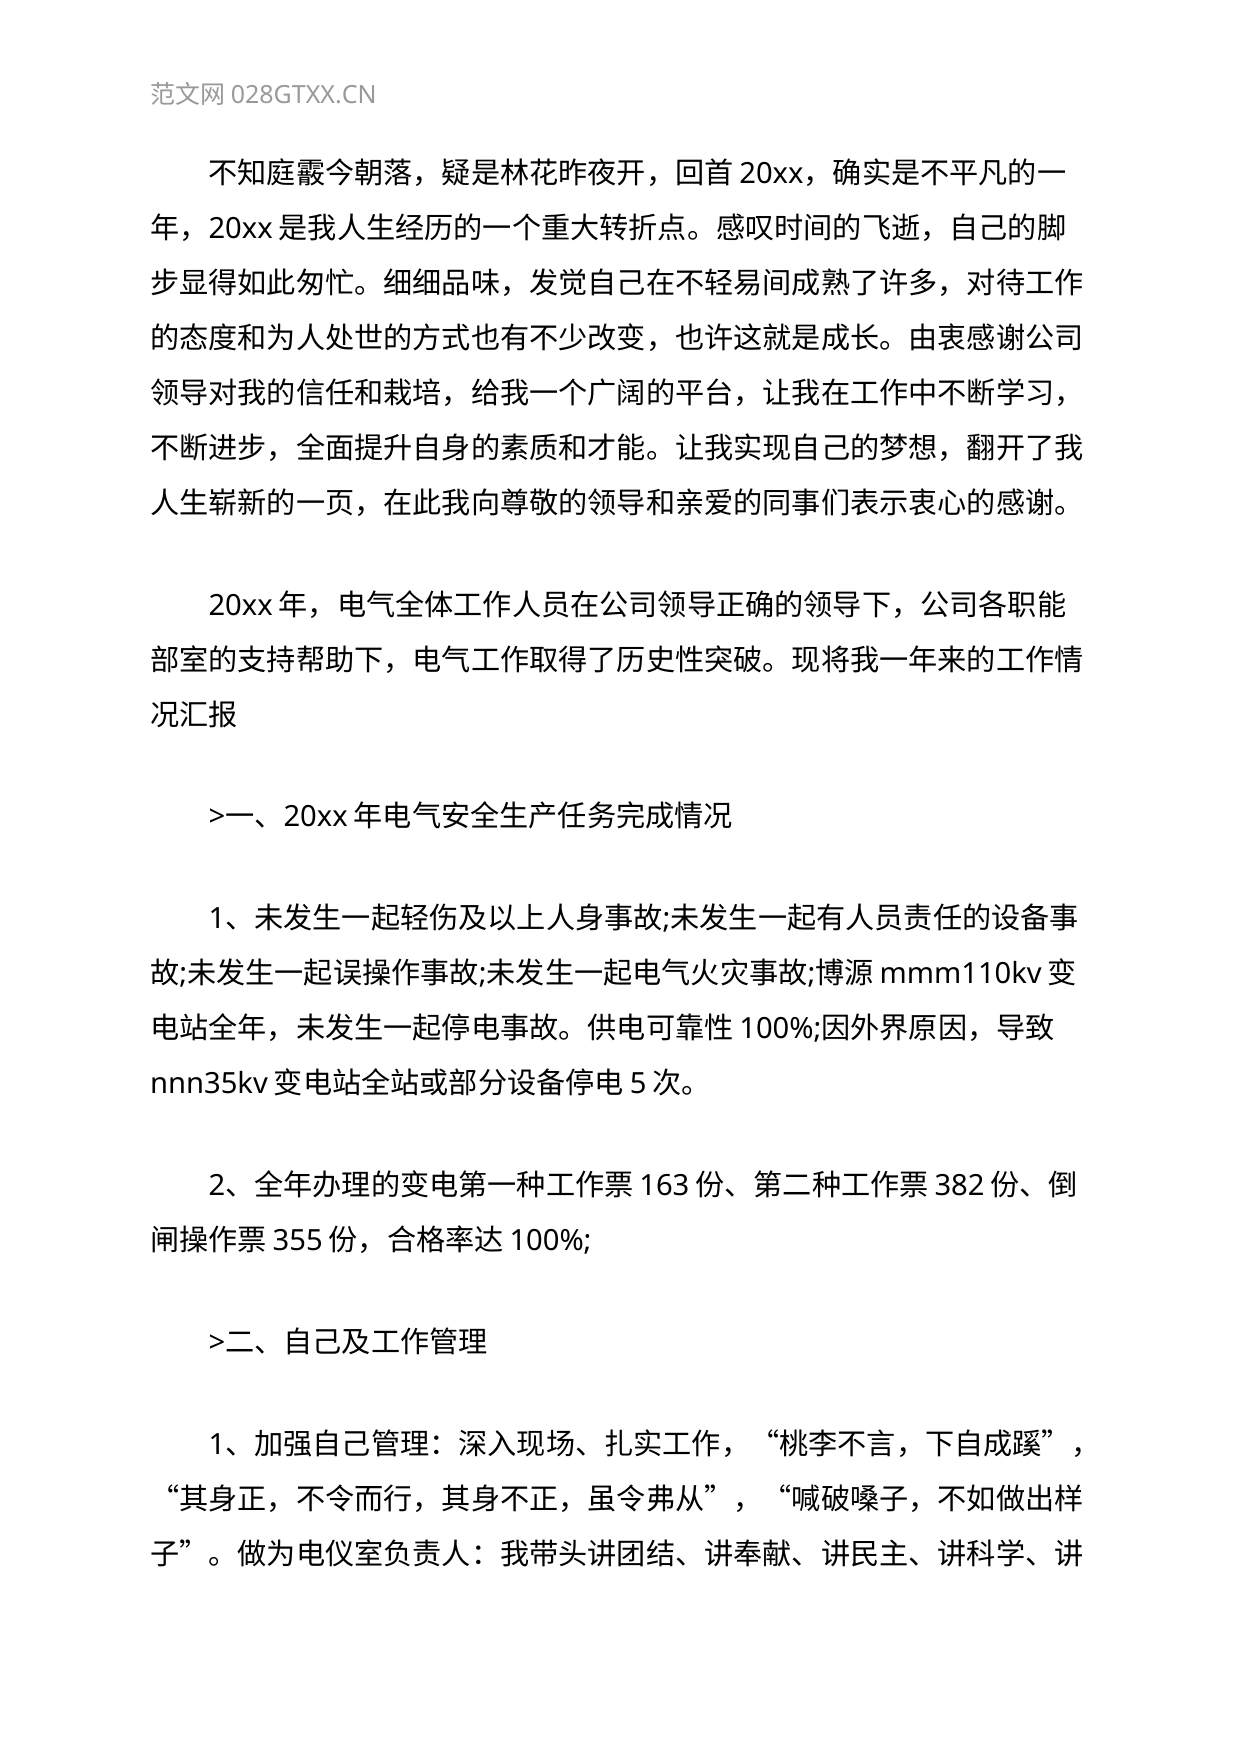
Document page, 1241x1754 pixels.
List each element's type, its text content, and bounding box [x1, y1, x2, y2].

text 20xx年，电气全体工作人员在公司领导正确的领导下，公司各职能部室的支持帮助下，电气工作取得了历史性突破。现将我一年来的工作情况汇报 [150, 581, 1090, 733]
text 2、全年办理的变电第一种工作票163份、第二种工作票382份、倒闸操作票355份，合格率达100%; [150, 1162, 1090, 1259]
text >一、20xx年电气安全生产任务完成情况 [150, 793, 1090, 835]
text 不知庭霰今朝落，疑是林花昨夜开，回首20xx，确实是不平凡的一年，20xx是我人生经历的一个重大转折点。感叹时间的飞逝，自己的脚步显得如此匆忙。细细品味，发觉自己在不轻易间成熟了许多，对待工作的态度和为人处世的方式也有不少改变，也许这就是成长。由衷感谢公司领导对我的信任和栽培，给我一个广阔的平台，让我在工作中不断学习，不断进步，全面提升自身的素质和才能。让我实现自己的梦想，翻开了我人生崭新的一页，在此我向尊敬的领导和亲爱的同事们表示衷心的感谢。 [150, 150, 1090, 522]
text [150, 1421, 1090, 1573]
text >二、自己及工作管理 [150, 1319, 1090, 1361]
text 1、未发生一起轻伤及以上人身事故;未发生一起有人员责任的设备事故;未发生一起误操作事故;未发生一起电气火灾事故;博源mmm110kv变电站全年，未发生一起停电事故。供电可靠性100%;因外界原因，导致nnn35kv变电站全站或部分设备停电5次。 [150, 895, 1090, 1102]
